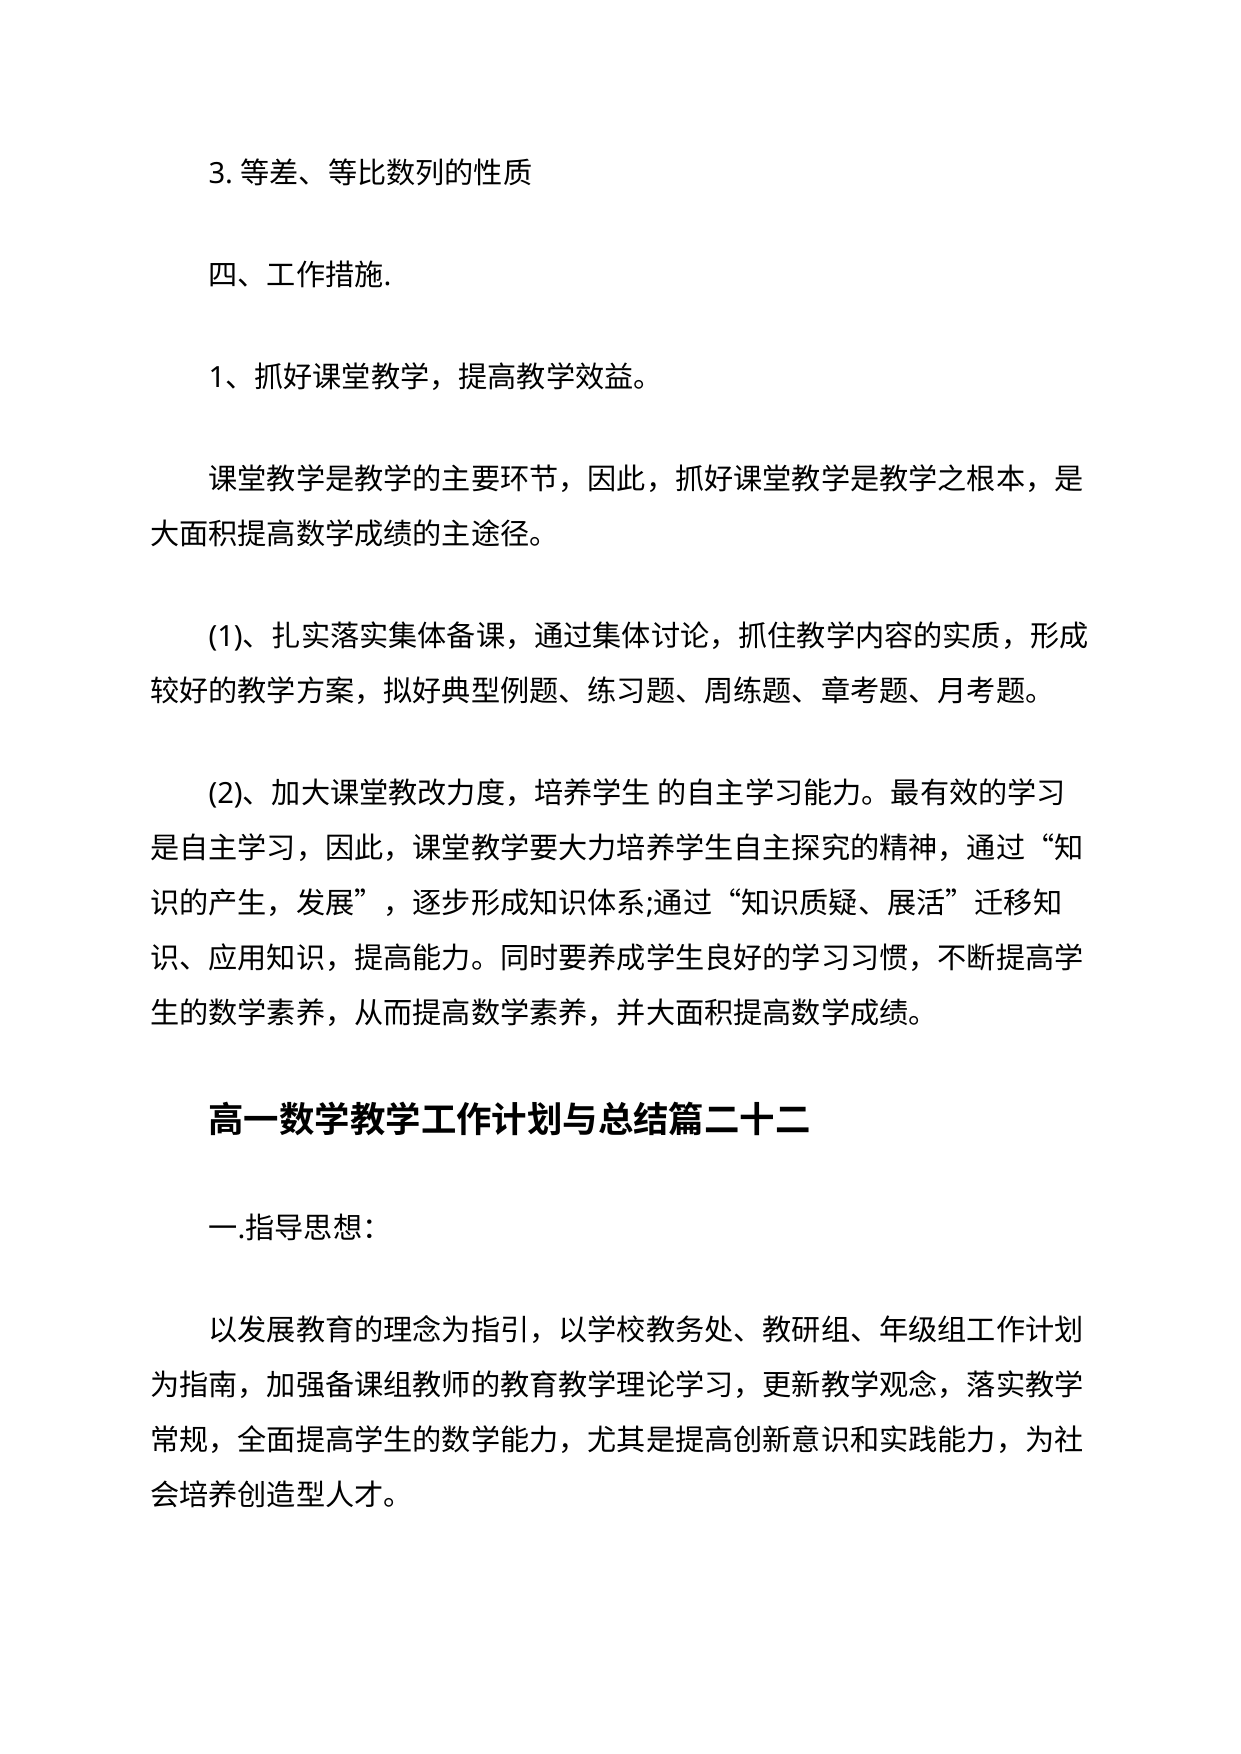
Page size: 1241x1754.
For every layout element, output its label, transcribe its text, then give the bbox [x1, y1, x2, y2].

text (2)、加大课堂教改力度，培养学生 的自主学习能力。最有效的学习是自主学习，因此，课堂教学要大力培养学生自主探究的精神，通过“知识的产生，发展”，逐步形成知识体系;通过“知识质疑、展活”迁移知识、应用知识，提高能力。同时要养成学生良好的学习习惯，不断提高学生的数学素养，从而提高数学素养，并大面积提高数学成绩。 [150, 769, 1090, 1031]
text 课堂教学是教学的主要环节，因此，抓好课堂教学是教学之根本，是大面积提高数学成绩的主途径。 [150, 456, 1090, 553]
text (1)、扎实落实集体备课，通过集体讨论，抓住教学内容的实质，形成较好的教学方案，拟好典型例题、练习题、周练题、章考题、月考题。 [150, 613, 1090, 710]
text 3. 等差、等比数列的性质 [150, 150, 1090, 192]
text 以发展教育的理念为指引，以学校教务处、教研组、年级组工作计划为指南，加强备课组教师的教育教学理论学习，更新教学观念，落实教学常规，全面提高学生的数学能力，尤其是提高创新意识和实践能力，为社会培养创造型人才。 [150, 1306, 1090, 1513]
text 1、抓好课堂教学，提高教学效益。 [150, 354, 1090, 396]
text 一.指导思想： [150, 1204, 1090, 1247]
text 高一数学教学工作计划与总结篇二十二 [150, 1091, 1090, 1142]
text 四、工作措施. [150, 252, 1090, 294]
